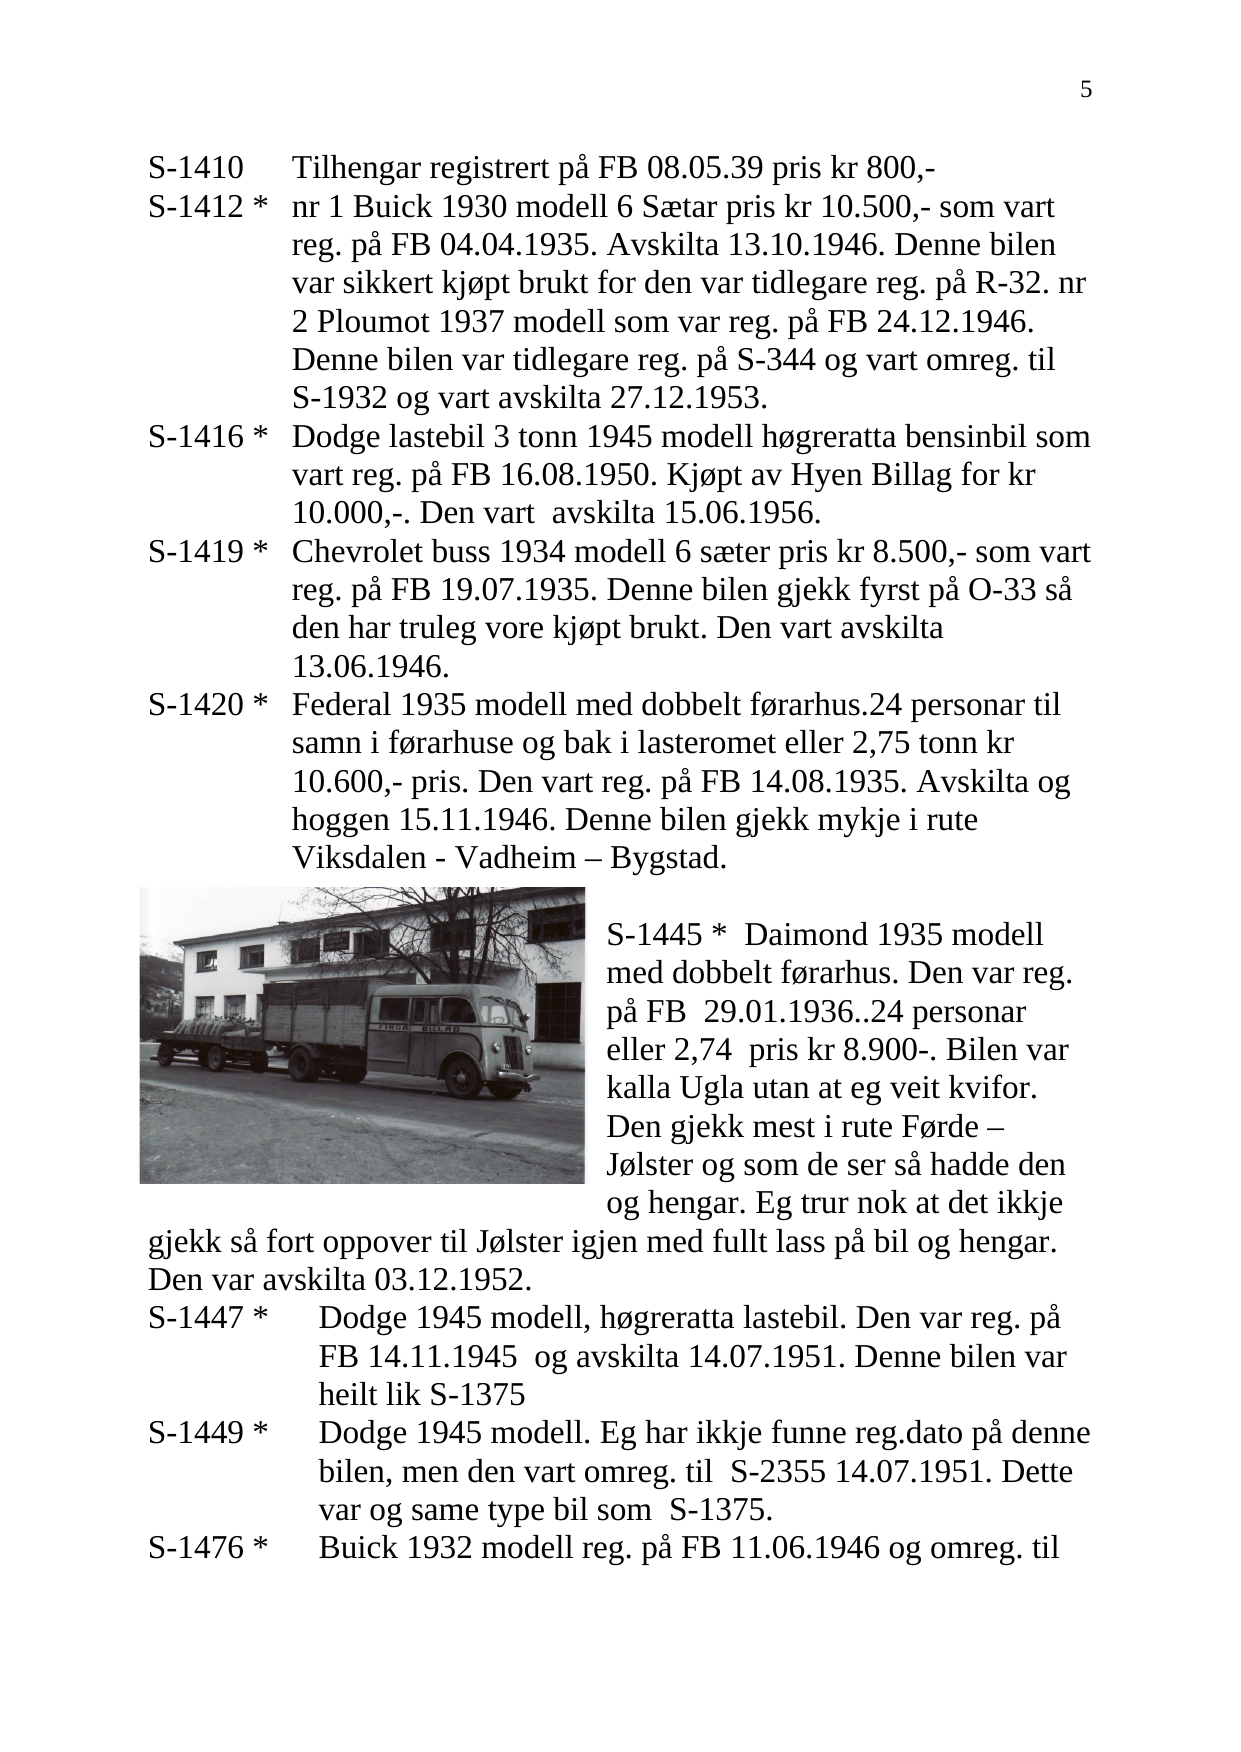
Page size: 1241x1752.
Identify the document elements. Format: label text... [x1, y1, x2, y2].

table_cell Dodge lastebil 3 tonn 1945 modell høgreratta bensinbil som vart reg. på FB 16.08.1950. Kjøpt av Hyen Billag for kr 10.000,-. Den vart avskilta 15.06.1956. [280, 416, 1103, 531]
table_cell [307, 1528, 1103, 1566]
table_cell Chevrolet buss 1934 modell 6 sæter pris kr 8.500,- som vart reg. på FB 19.07.1935. Denne bilen gjekk fyrst på O-33 så den har truleg vore kjøpt brukt. Den vart avskilta 13.06.1946. [280, 531, 1103, 684]
table_cell nr 1 Buick 1930 modell 6 Sætar pris kr 10.500,- som vart reg. på FB 04.04.1935. Avskilta 13.10.1946. Denne bilen var sikkert kjøpt brukt for den var tidlegare reg. på R-32. nr 2 Ploumot 1937 modell som var reg. på FB 24.12.1946. Denne bilen var tidlegare reg. på S-344 og vart omreg. til S-1932 og vart avskilta 27.12.1953. [280, 186, 1103, 416]
table_cell S-1476 * [136, 1528, 307, 1566]
table_cell S-1420 * [136, 684, 280, 876]
table_cell S-1419 * [136, 531, 280, 684]
picture [139, 887, 588, 1184]
table_cell S-1412 * [136, 186, 280, 416]
table_cell S-1449 * [136, 1413, 307, 1528]
table_cell Federal 1935 modell med dobbelt førarhus.24 personar til samn i førarhuse og bak i lasteromet eller 2,75 tonn kr 10.600,- pris. Den vart reg. på FB 14.08.1935. Avskilta og hoggen 15.11.1946. Denne bilen gjekk mykje i rute Viksdalen - Vadheim – Bygstad. [280, 684, 1103, 876]
table_header S-1447 * [136, 1298, 307, 1413]
table_cell S-1416 * [136, 416, 280, 531]
table_cell Tilhengar registrert på FB 08.05.39 pris kr 800,- [280, 148, 1103, 186]
table_cell S-1410 [136, 148, 280, 186]
table_header Dodge 1945 modell, høgreratta lastebil. Den var reg. på FB 14.11.1945 og avskilta 14.07.1951. Denne bilen var heilt lik S-1375 [307, 1298, 1103, 1413]
table_cell Dodge 1945 modell. Eg har ikkje funne reg.dato på denne bilen, men den vart omreg. til S-2355 14.07.1951. Dette var og same type bil som S-1375. [307, 1413, 1103, 1528]
